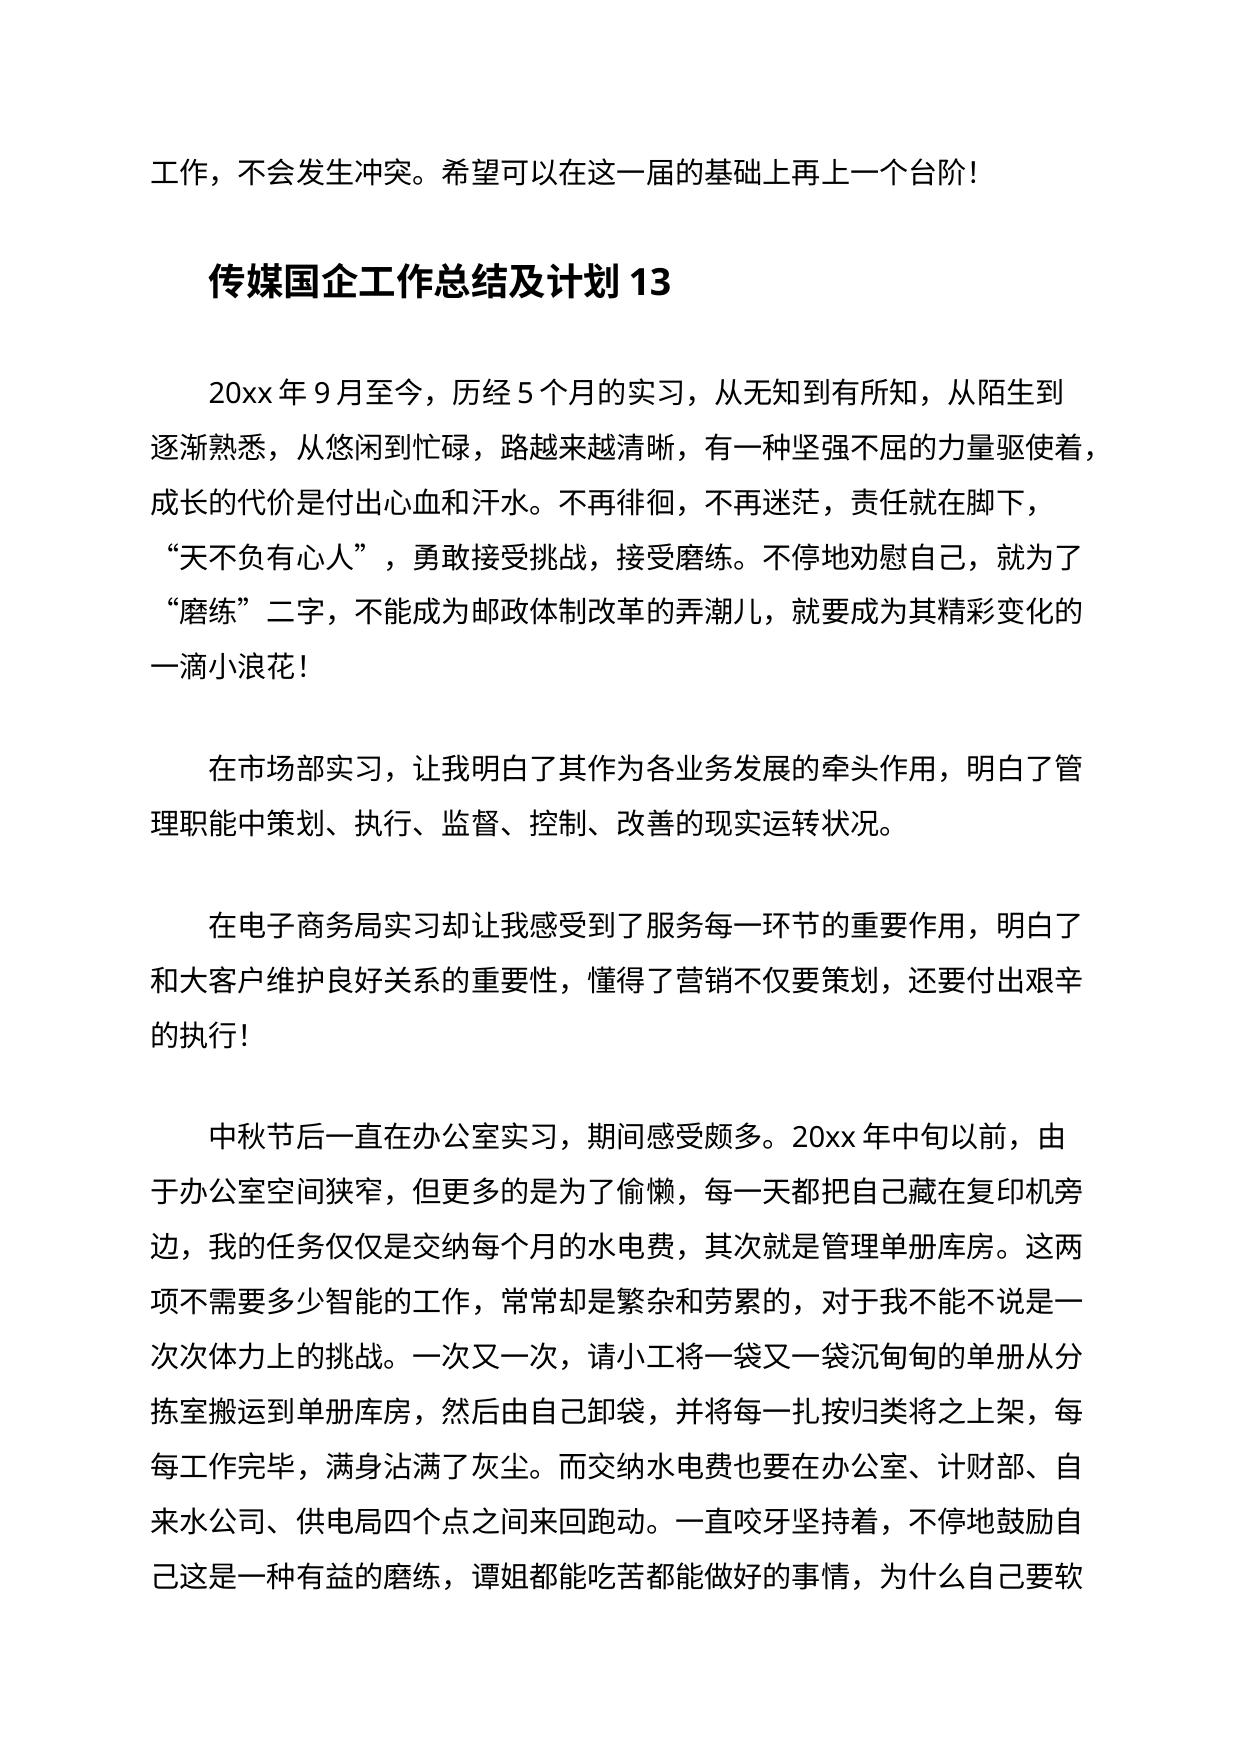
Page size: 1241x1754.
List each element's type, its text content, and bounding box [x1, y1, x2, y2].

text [150, 1114, 1090, 1596]
text 20xx年9月至今，历经5个月的实习，从无知到有所知，从陌生到逐渐熟悉，从悠闲到忙碌，路越来越清晰，有一种坚强不屈的力量驱使着，成长的代价是付出心血和汗水。不再徘徊，不再迷茫，责任就在脚下，“天不负有心人”，勇敢接受挑战，接受磨练。不停地劝慰自己，就为了“磨练”二字，不能成为邮政体制改革的弄潮儿，就要成为其精彩变化的一滴小浪花！ [150, 369, 1090, 686]
text 传媒国企工作总结及计划13 [150, 252, 1090, 306]
text 在电子商务局实习却让我感受到了服务每一环节的重要作用，明白了和大客户维护良好关系的重要性，懂得了营销不仅要策划，还要付出艰辛的执行！ [150, 902, 1090, 1054]
text 在市场部实习，让我明白了其作为各业务发展的牵头作用，明白了管理职能中策划、执行、监督、控制、改善的现实运转状况。 [150, 746, 1090, 843]
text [150, 150, 1090, 192]
